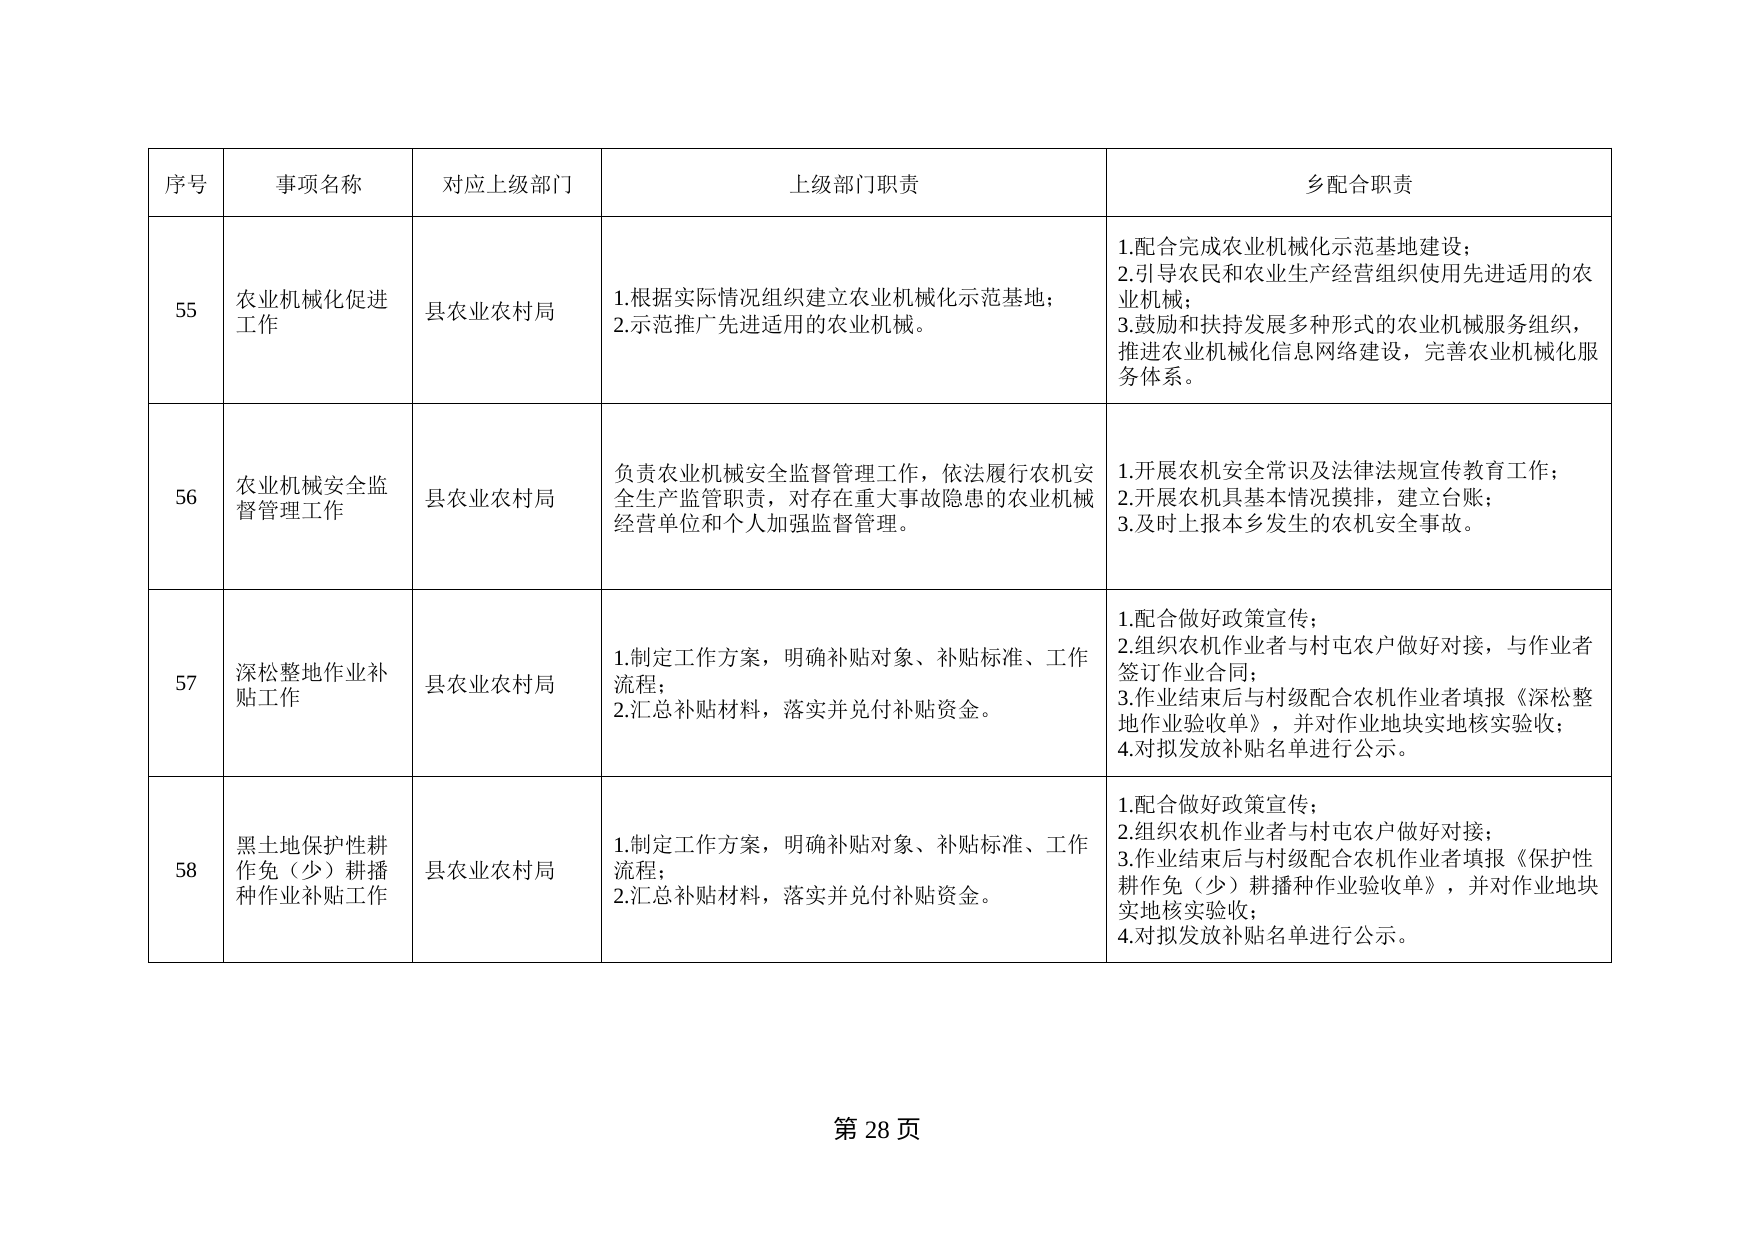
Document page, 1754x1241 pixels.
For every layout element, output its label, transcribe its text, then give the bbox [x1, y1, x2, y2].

table_cell 58 [149, 777, 223, 962]
table_cell 1.根据实际情况组织建立农业机械化示范基地； 2.示范推广先进适用的农业机械。 [602, 217, 1106, 403]
table_cell 1.制定工作方案，明确补贴对象、补贴标准、工作流程； 2.汇总补贴材料，落实并兑付补贴资金。 [602, 590, 1106, 776]
table_cell 县农业农村局 [413, 777, 601, 962]
table_header 乡配合职责 [1107, 149, 1611, 216]
table_cell 1.配合完成农业机械化示范基地建设； 2.引导农民和农业生产经营组织使用先进适用的农业机械； 3.鼓励和扶持发展多种形式的农业机械服务组织，推进农业机械化信息网络建设，完善农业机械化服务体系。 [1107, 217, 1611, 403]
table_cell 55 [149, 217, 223, 403]
table_cell 负责农业机械安全监督管理工作，依法履行农机安全生产监管职责，对存在重大事故隐患的农业机械经营单位和个人加强监督管理。 [602, 404, 1106, 589]
table_cell 57 [149, 590, 223, 776]
table_cell 1.配合做好政策宣传； 2.组织农机作业者与村屯农户做好对接，与作业者签订作业合同； 3.作业结束后与村级配合农机作业者填报《深松整地作业验收单》，并对作业地块实地核实验收； 4.对拟发放补贴名单进行公示。 [1107, 590, 1611, 776]
table_cell 深松整地作业补贴工作 [224, 590, 412, 776]
table_cell 56 [149, 404, 223, 589]
table_header 序号 [149, 149, 223, 216]
table_header 对应上级部门 [413, 149, 601, 216]
table_cell 1.开展农机安全常识及法律法规宣传教育工作； 2.开展农机具基本情况摸排，建立台账； 3.及时上报本乡发生的农机安全事故。 [1107, 404, 1611, 589]
table_cell 黑土地保护性耕作免（少）耕播种作业补贴工作 [224, 777, 412, 962]
table_cell 农业机械化促进工作 [224, 217, 412, 403]
table_cell 1.制定工作方案，明确补贴对象、补贴标准、工作流程； 2.汇总补贴材料，落实并兑付补贴资金。 [602, 777, 1106, 962]
table_cell 县农业农村局 [413, 404, 601, 589]
table_cell 县农业农村局 [413, 217, 601, 403]
table_cell 农业机械安全监督管理工作 [224, 404, 412, 589]
table_header 上级部门职责 [602, 149, 1106, 216]
table_cell 1.配合做好政策宣传； 2.组织农机作业者与村屯农户做好对接； 3.作业结束后与村级配合农机作业者填报《保护性耕作免（少）耕播种作业验收单》，并对作业地块实地核实验收； 4.对拟发放补贴名单进行公示。 [1107, 777, 1611, 962]
table_header 事项名称 [224, 149, 412, 216]
table_cell 县农业农村局 [413, 590, 601, 776]
